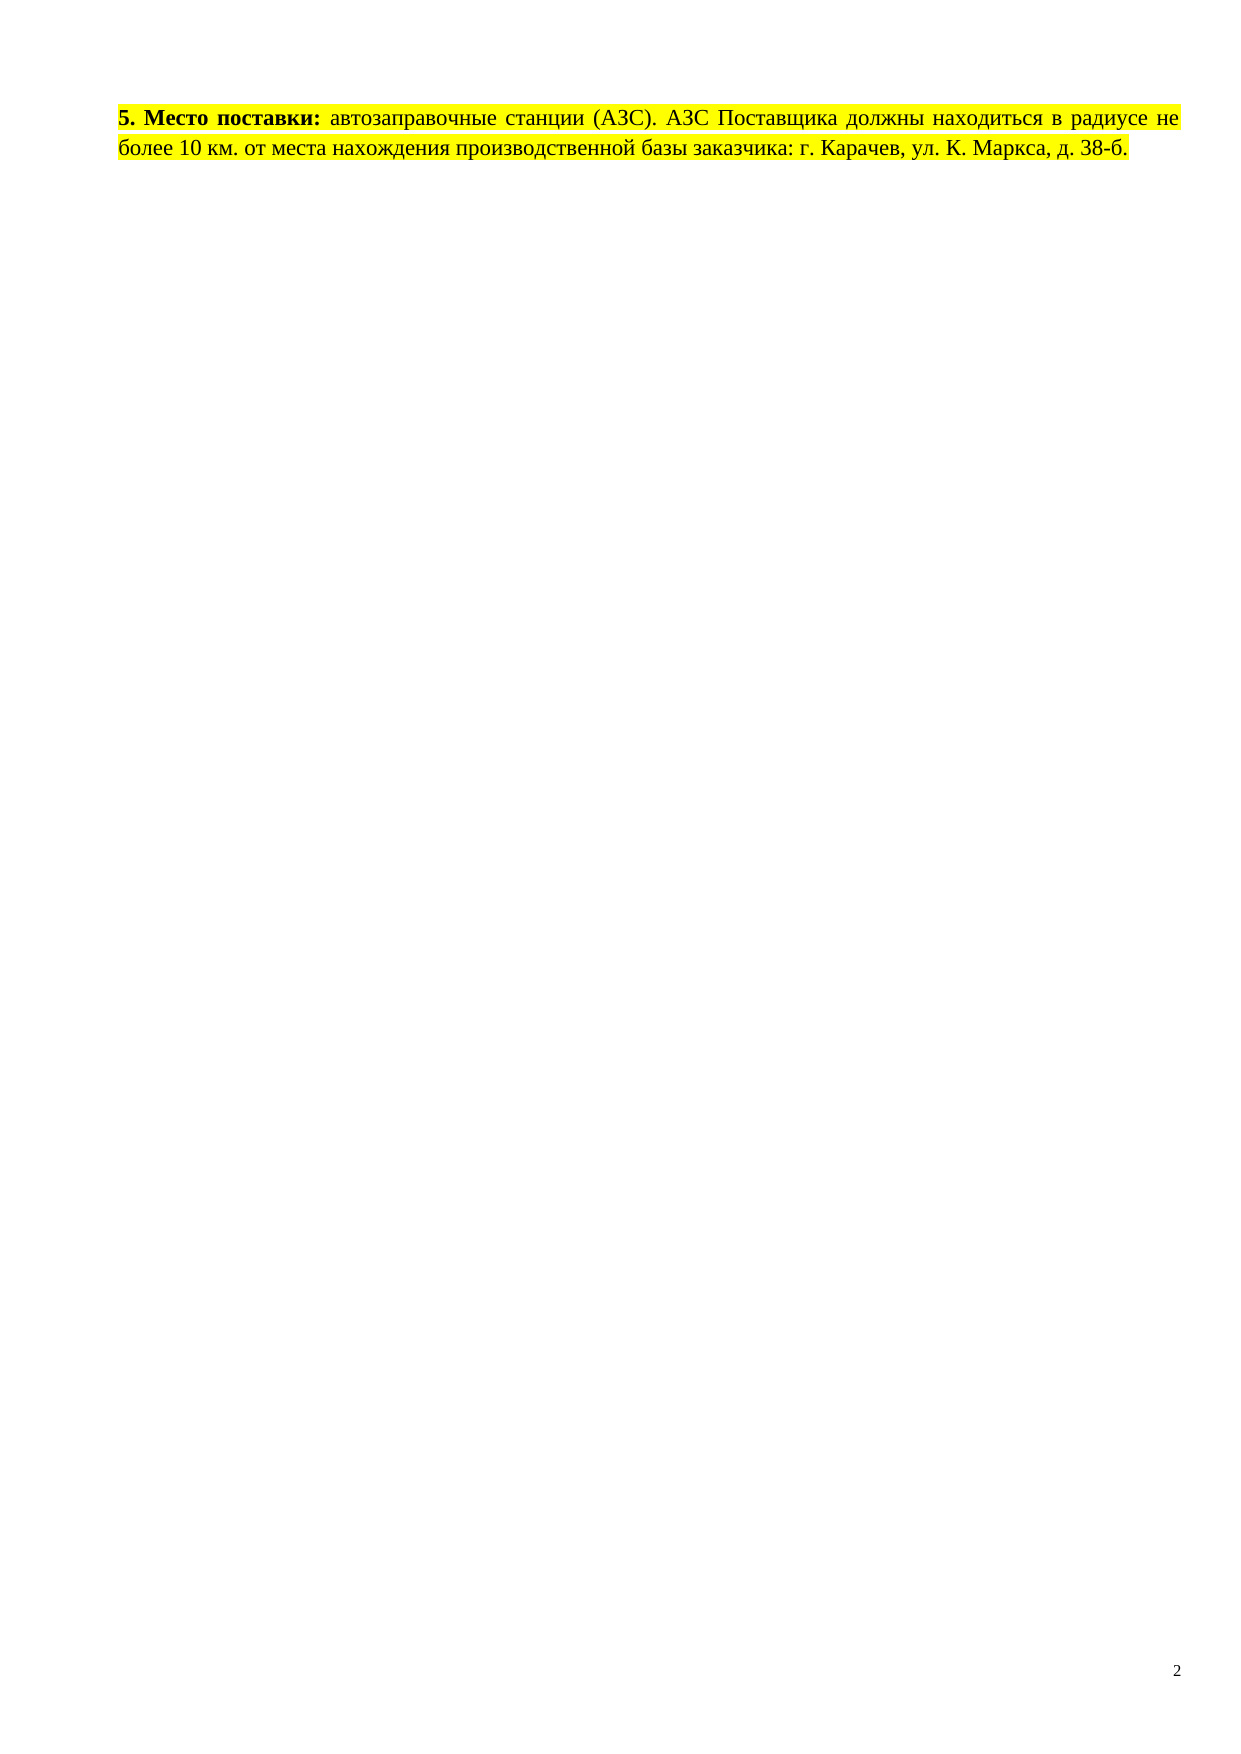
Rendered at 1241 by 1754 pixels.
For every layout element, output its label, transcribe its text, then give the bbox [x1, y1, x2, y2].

text 5. Место поставки: автозаправочные станции (АЗС). АЗС Поставщика должны находиться в радиусе не более 10 км. от места нахождения производственной базы заказчика: г. Карачев, ул. К. Маркса, д. 38-б. [118, 130, 1181, 160]
